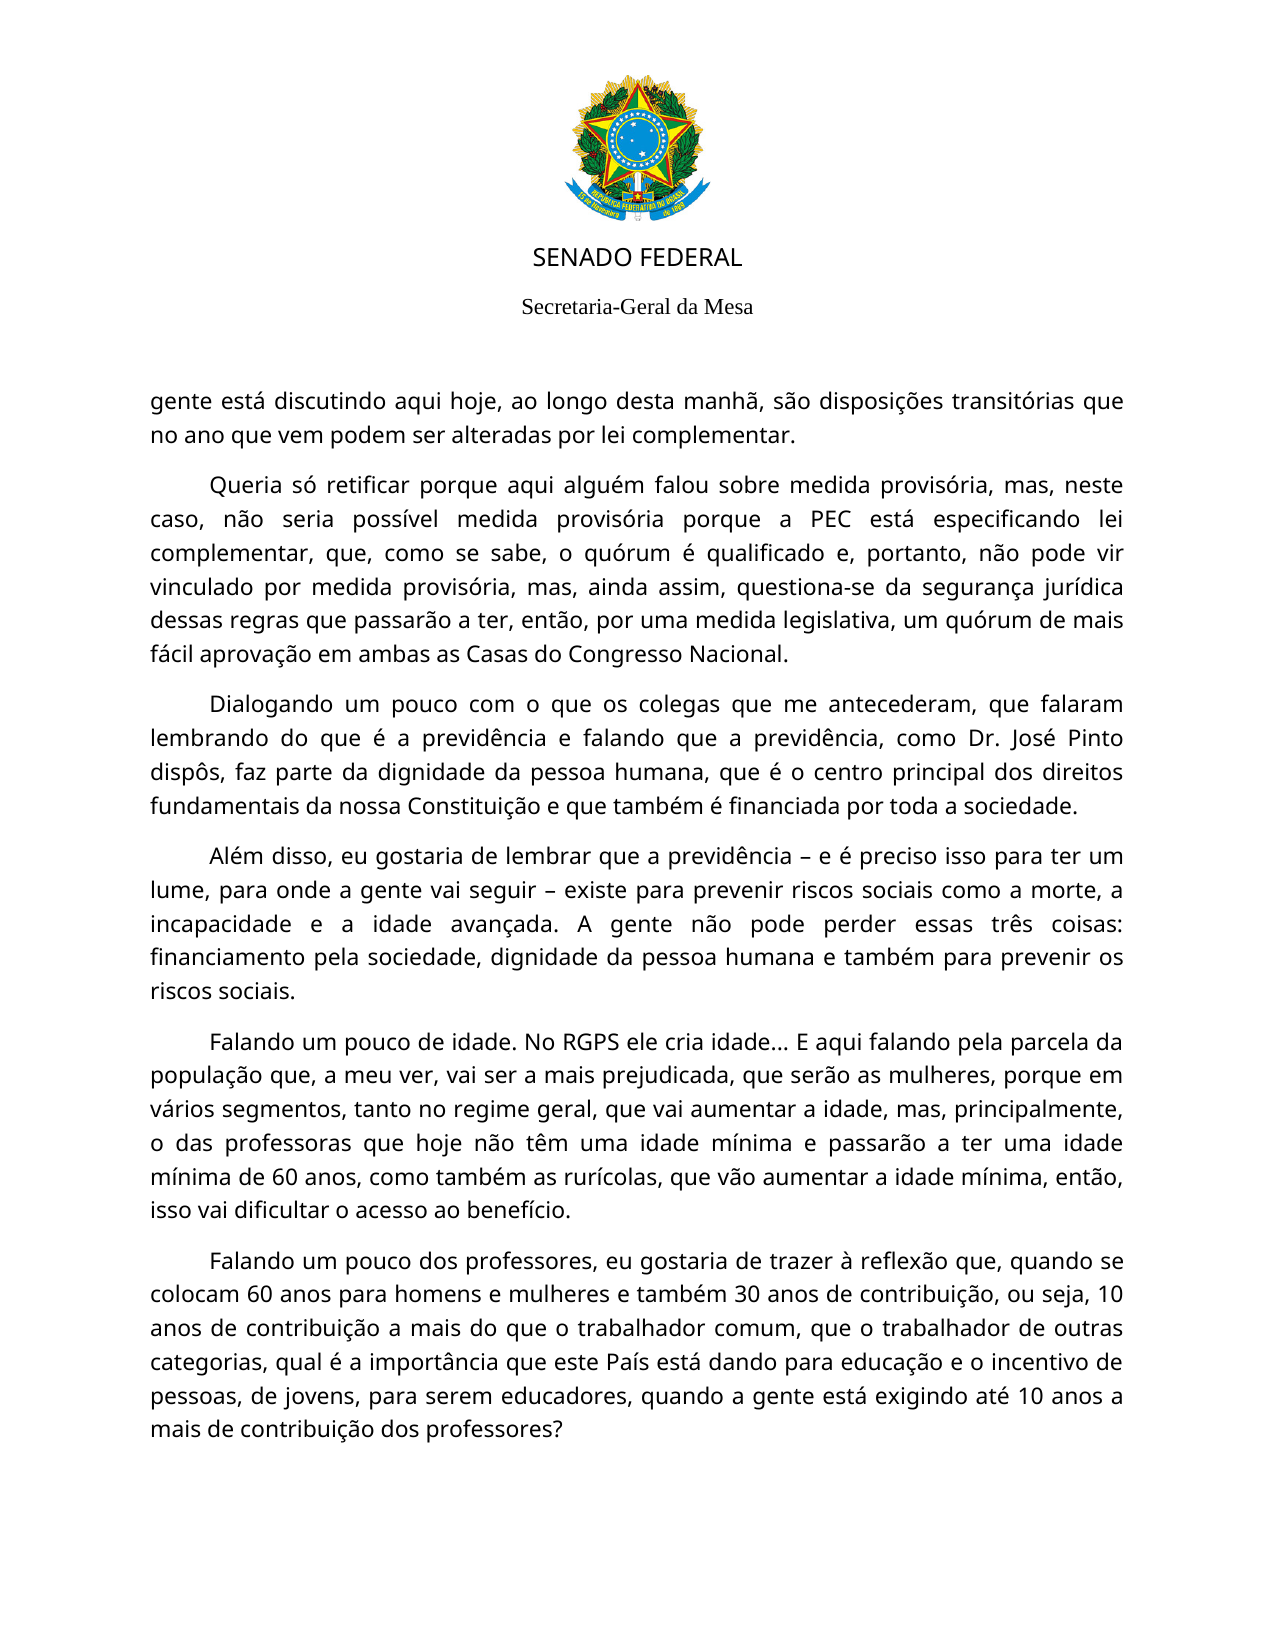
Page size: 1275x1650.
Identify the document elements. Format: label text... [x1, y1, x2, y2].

text Queria só retificar porque aqui alguém falou sobre medida provisória, mas, neste caso, não seria possível medida provisória porque a PEC está especificando lei complementar, que, como se sabe, o quórum é qualificado e, portanto, não pode vir vinculado por medida provisória, mas, ainda assim, questiona-se da segurança jurídica dessas regras que passarão a ter, então, por uma medida legislativa, um quórum de mais fácil aprovação em ambas as Casas do Congresso Nacional. [150, 469, 1125, 669]
text Além disso, eu gostaria de lembrar que a previdência – e é preciso isso para ter um lume, para onde a gente vai seguir – existe para prevenir riscos sociais como a morte, a incapacidade e a idade avançada. A gente não pode perder essas três coisas: financiamento pela sociedade, dignidade da pessoa humana e também para prevenir os riscos sociais. [150, 840, 1125, 1006]
text Falando um pouco de idade. No RGPS ele cria idade... E aqui falando pela parcela da população que, a meu ver, vai ser a mais prejudicada, que serão as mulheres, porque em vários segmentos, tanto no regime geral, que vai aumentar a idade, mas, principalmente, o das professoras que hoje não têm uma idade mínima e passarão a ter uma idade mínima de 60 anos, como também as rurícolas, que vão aumentar a idade mínima, então, isso vai dificultar o acesso ao benefício. [150, 1025, 1125, 1225]
picture [564, 75, 711, 221]
text Dialogando um pouco com o que os colegas que me antecederam, que falaram lembrando do que é a previdência e falando que a previdência, como Dr. José Pinto dispôs, faz parte da dignidade da pessoa humana, que é o centro principal dos direitos fundamentais da nossa Constituição e que também é financiada por toda a sociedade. [150, 688, 1125, 821]
text Falando um pouco dos professores, eu gostaria de trazer à reflexão que, quando se colocam 60 anos para homens e mulheres e também 30 anos de contribuição, ou seja, 10 anos de contribuição a mais do que o trabalhador comum, que o trabalhador de outras categorias, qual é a importância que este País está dando para educação e o incentivo de pessoas, de jovens, para serem educadores, quando a gente está exigindo até 10 anos a mais de contribuição dos professores? [150, 1244, 1125, 1444]
